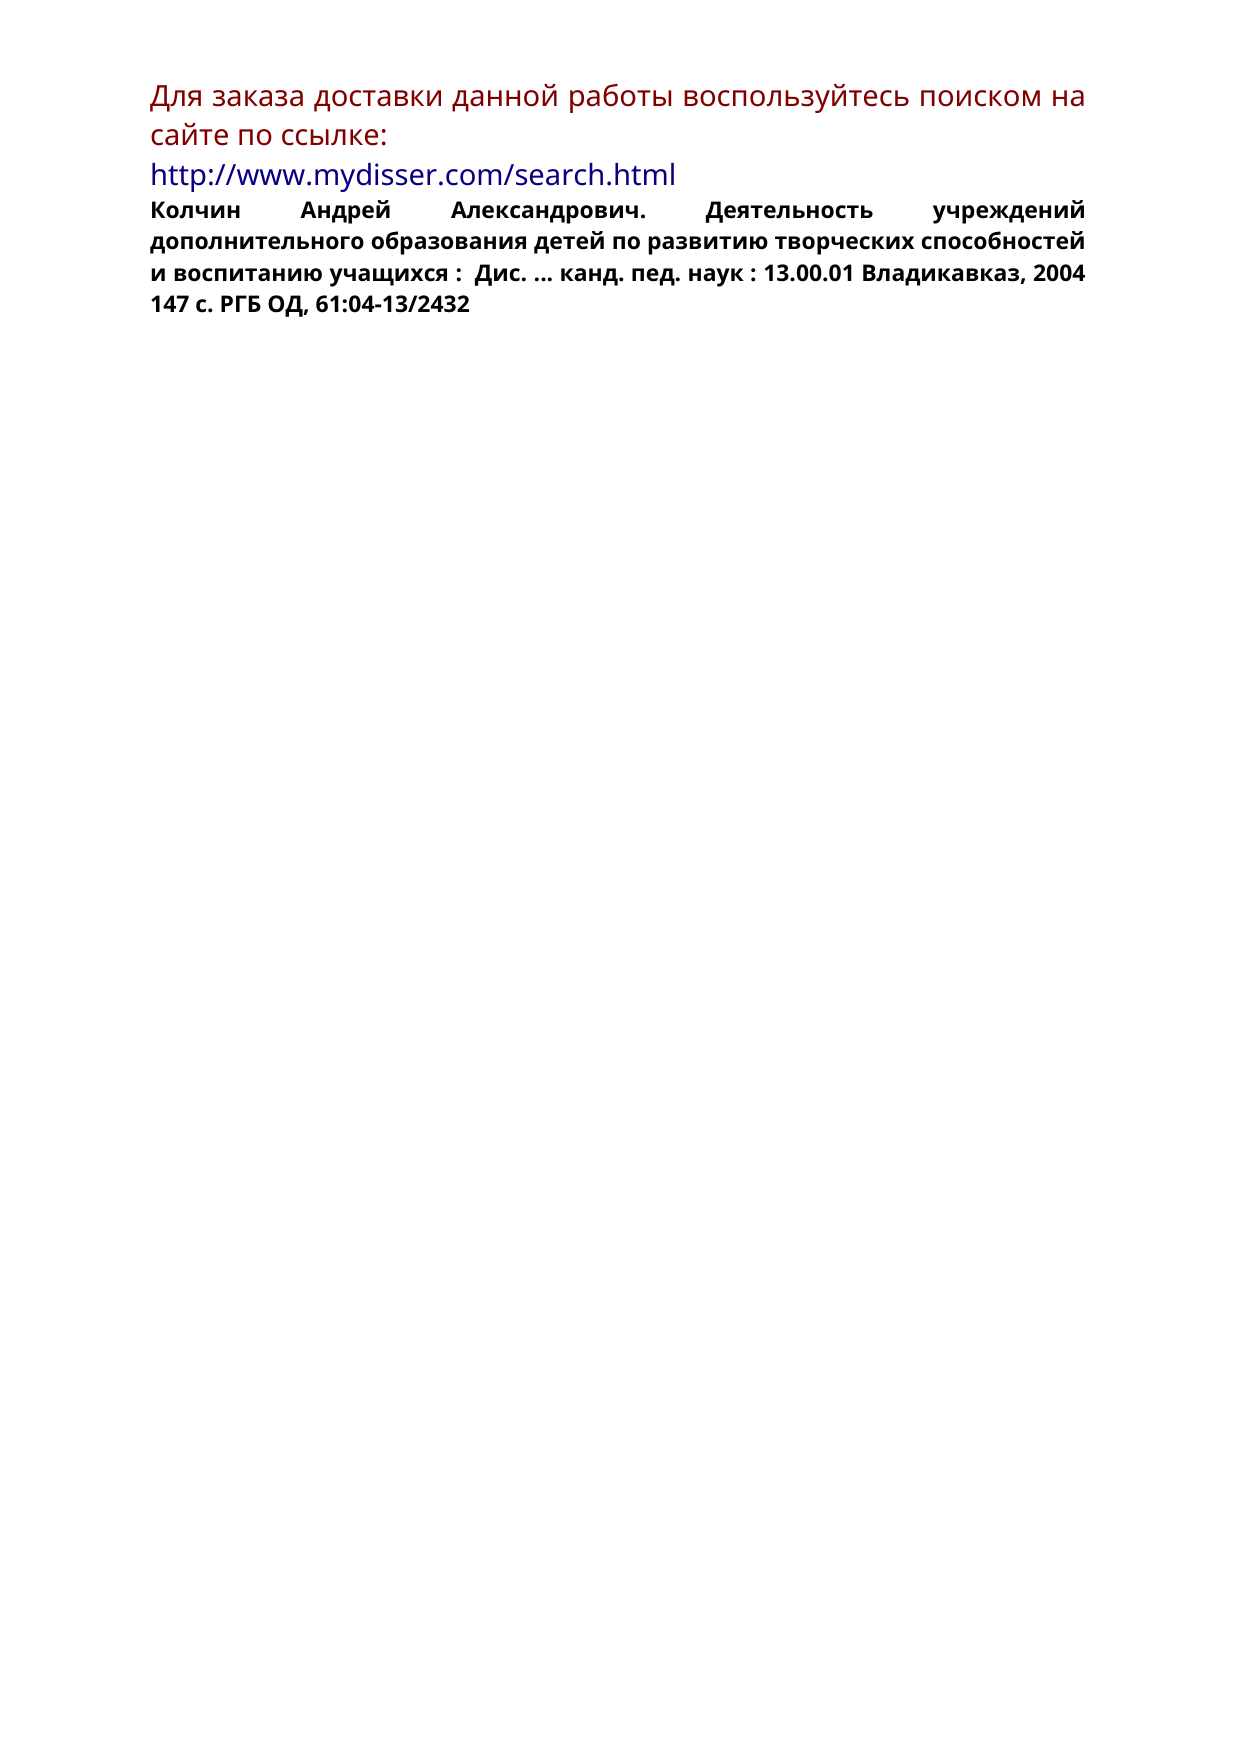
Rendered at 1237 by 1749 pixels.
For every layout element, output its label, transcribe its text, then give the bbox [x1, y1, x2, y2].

text Колчин Андрей Александрович. Деятельность учреждений дополнительного образования детей по развитию творческих способностей и воспитанию учащихся : Дис. ... канд. пед. наук : 13.00.01 Владикавказ, 2004 147 с. РГБ ОД, 61:04-13/2432 [150, 194, 1086, 319]
